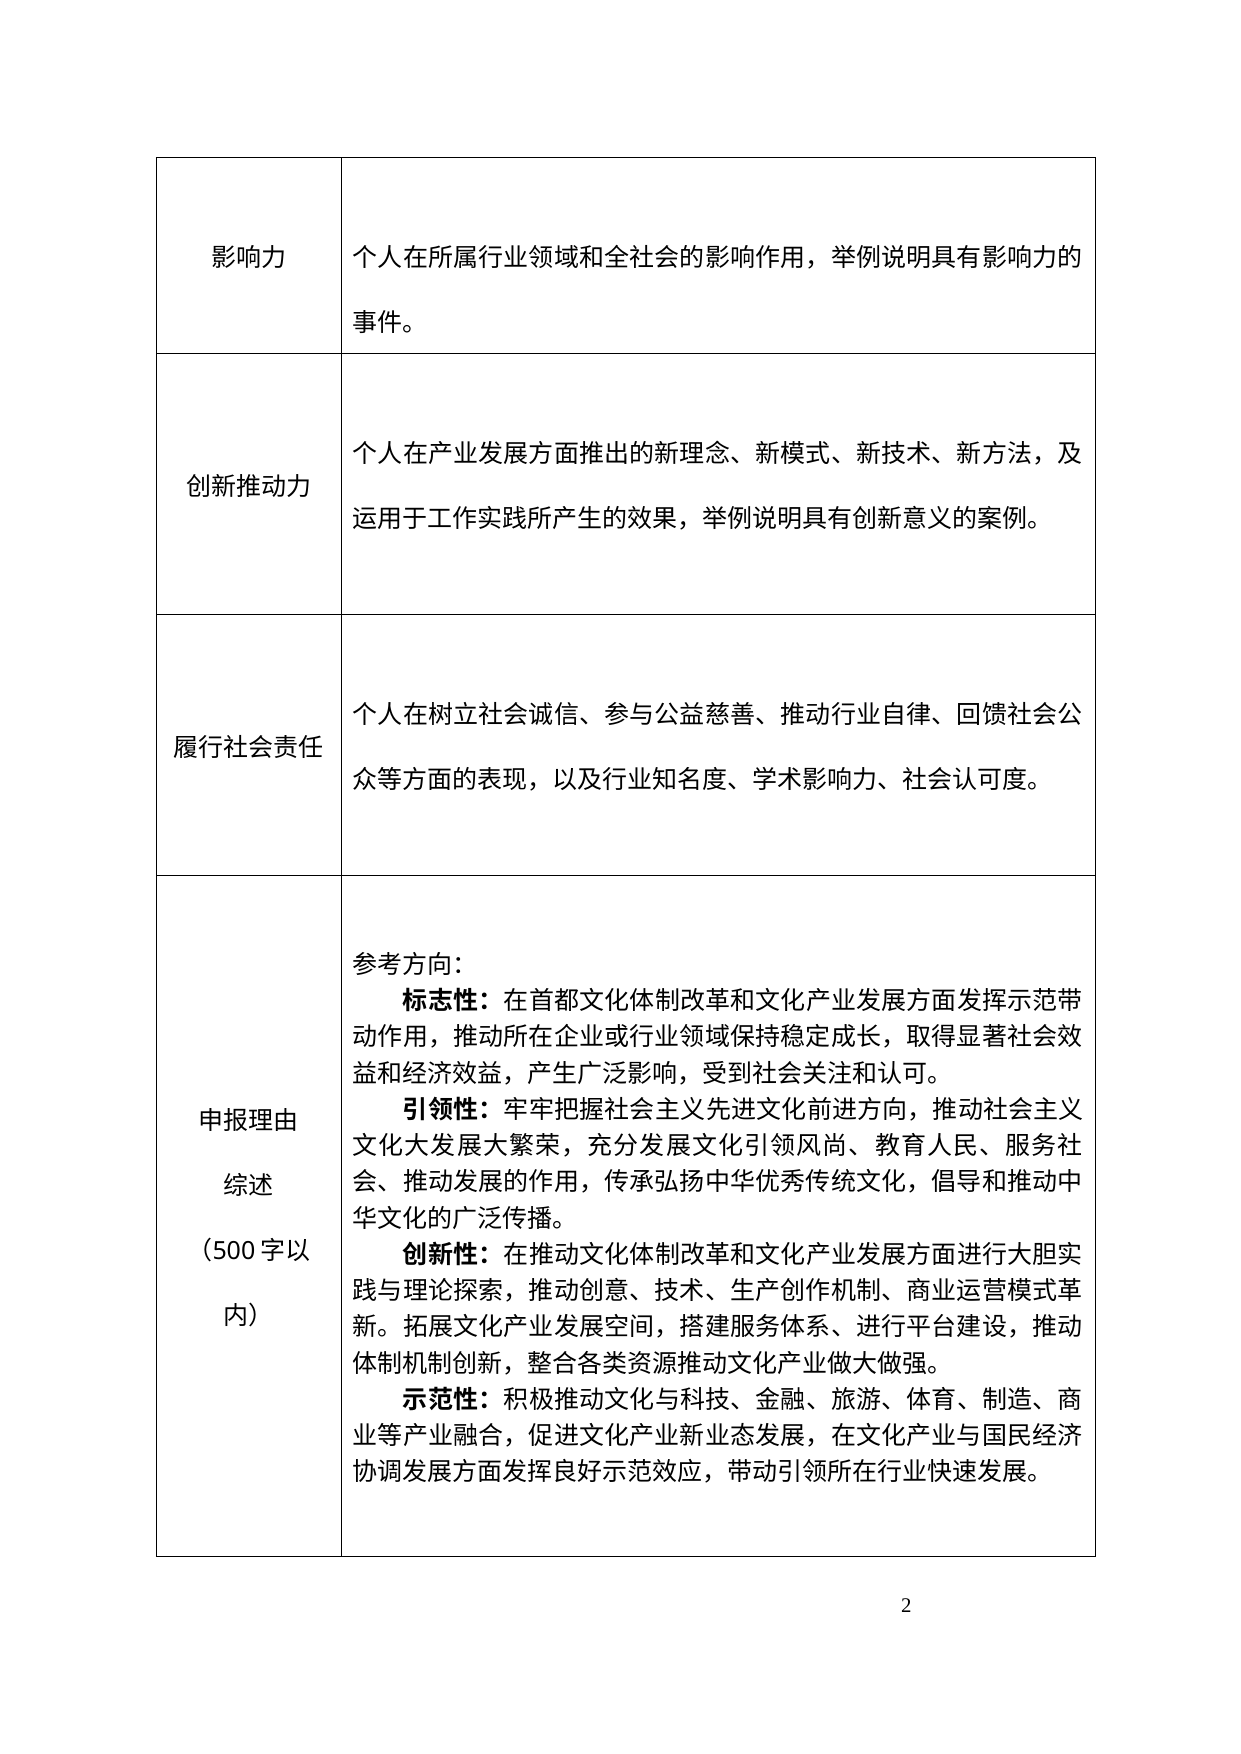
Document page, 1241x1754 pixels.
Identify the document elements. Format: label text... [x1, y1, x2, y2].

table_cell 履行社会责任 [157, 615, 341, 875]
table_cell 个人在树立社会诚信、参与公益慈善、推动行业自律、回馈社会公众等方面的表现，以及行业知名度、学术影响力、社会认可度。 [342, 615, 1095, 875]
table_cell 参考方向： 标志性：在首都文化体制改革和文化产业发展方面发挥示范带动作用，推动所在企业或行业领域保持稳定成长，取得显著社会效益和经济效益，产生广泛影响，受到社会关注和认可。 引领性：牢牢把握社会主义先进文化前进方向，推动社会主义文化大发展大繁荣，充分发展文化引领风尚、教育人民、服务社会、推动发展的作用，传承弘扬中华优秀传统文化，倡导和推动中华文化的广泛传播。 创新性：在推动文化体制改革和文化产业发展方面进行大胆实践与理论探索，推动创意、技术、生产创作机制、商业运营模式革新。拓展文化产业发展空间，搭建服务体系、进行平台建设，推动体制机制创新，整合各类资源推动文化产业做大做强。 示范性：积极推动文化与科技、金融、旅游、体育、制造、商业等产业融合，促进文化产业新业态发展，在文化产业与国民经济协调发展方面发挥良好示范效应，带动引领所在行业快速发展。 [342, 876, 1095, 1556]
table_cell 个人在所属行业领域和全社会的影响作用，举例说明具有影响力的事件。 [342, 158, 1095, 353]
table_cell 影响力 [157, 158, 341, 353]
table_cell 申报理由 综述 （500字以内） [157, 876, 341, 1556]
table_cell 个人在产业发展方面推出的新理念、新模式、新技术、新方法，及运用于工作实践所产生的效果，举例说明具有创新意义的案例。 [342, 354, 1095, 614]
table_cell 创新推动力 [157, 354, 341, 614]
